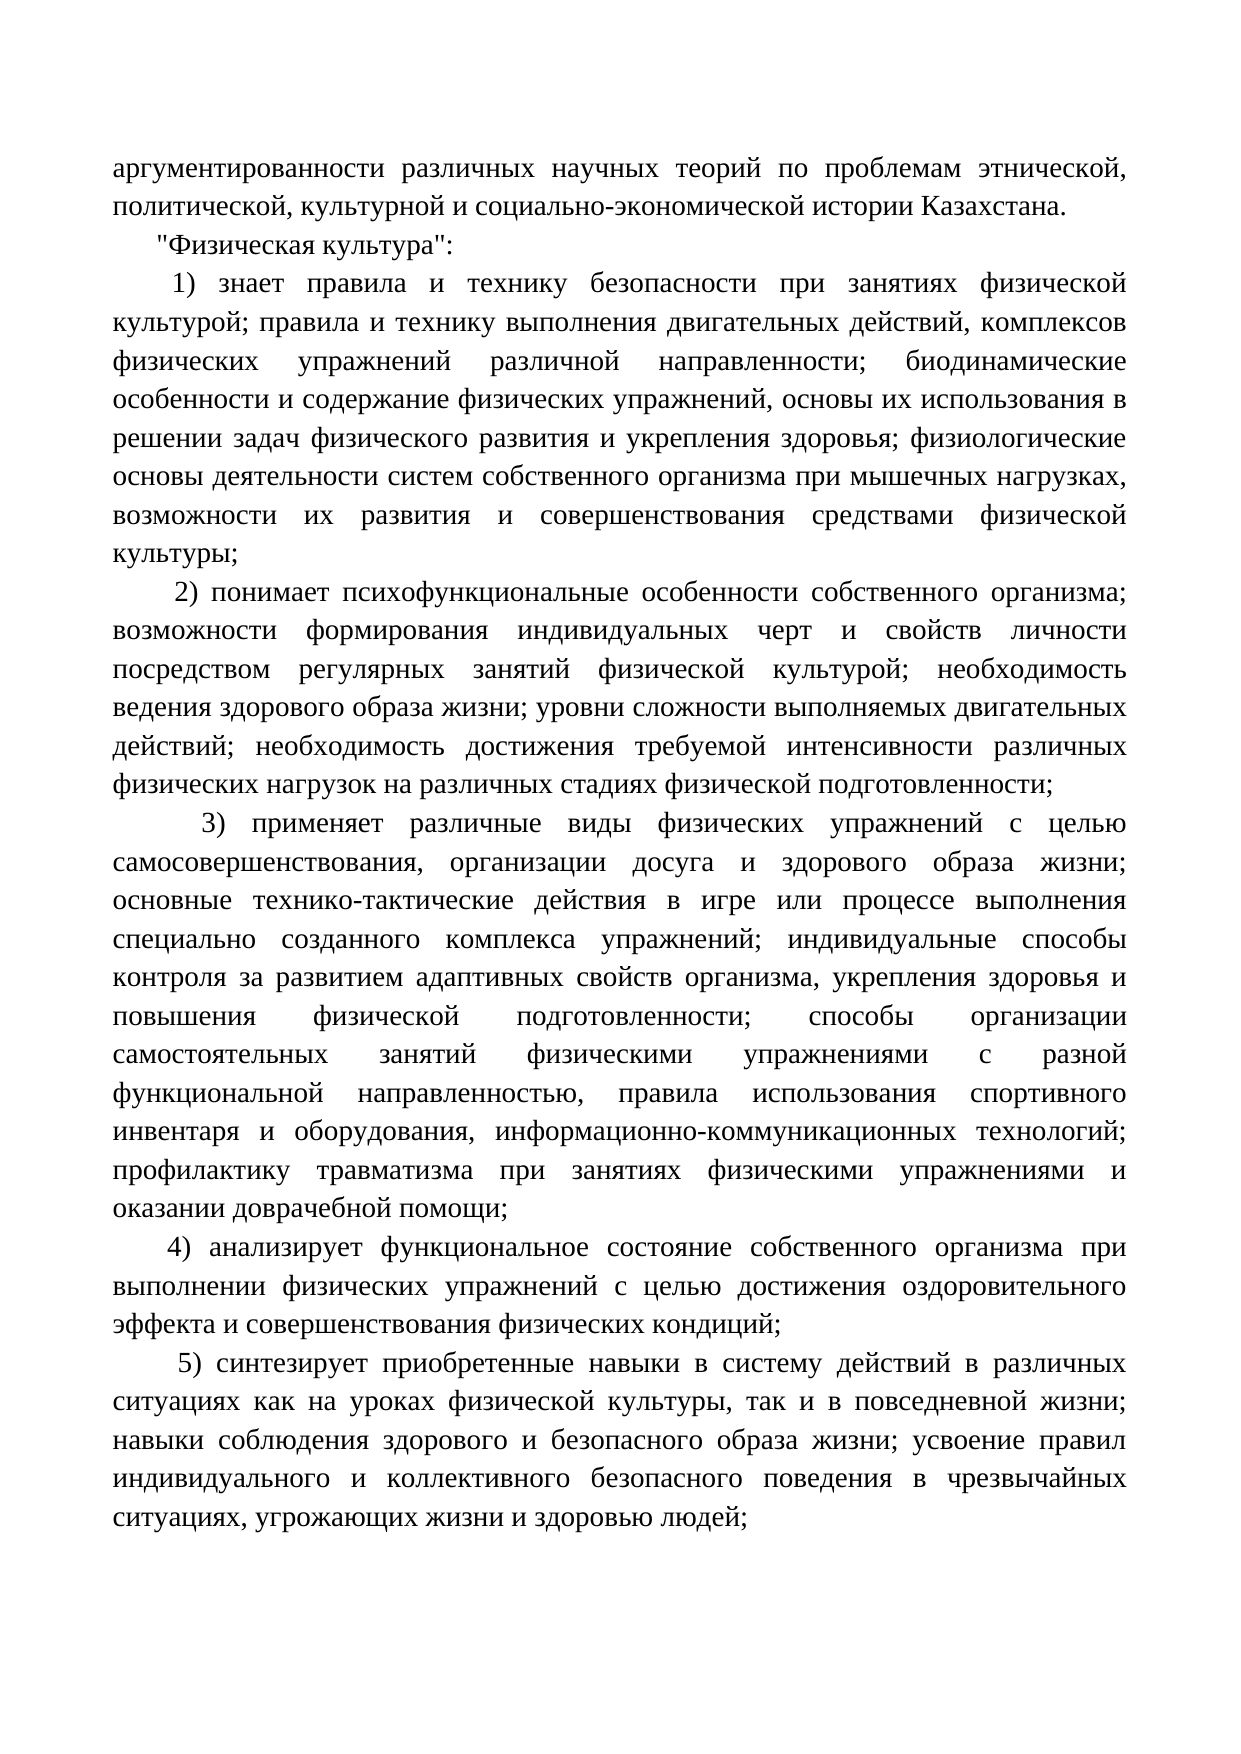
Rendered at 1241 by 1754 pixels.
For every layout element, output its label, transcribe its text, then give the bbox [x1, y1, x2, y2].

text 5) синтезирует приобретенные навыки в систему действий в различных ситуациях как на уроках физической культуры, так и в повседневной жизни; навыки соблюдения здорового и безопасного образа жизни; усвоение правил индивидуального и коллективного безопасного поведения в чрезвычайных ситуациях, угрожающих жизни и здоровью людей; [112, 1345, 1128, 1532]
text 3) применяет различные виды физических упражнений с целью самосовершенствования, организации досуга и здорового образа жизни; основные технико-тактические действия в игре или процессе выполнения специально созданного комплекса упражнений; индивидуальные способы контроля за развитием адаптивных свойств организма, укрепления здоровья и повышения физической подготовленности; способы организации самостоятельных занятий физическими упражнениями с разной функциональной направленностью, правила использования спортивного инвентаря и оборудования, информационно-коммуникационных технологий; профилактику травматизма при занятиях физическими упражнениями и оказании доврачебной помощи; [112, 805, 1128, 1224]
text 1) знает правила и технику безопасности при занятиях физической культурой; правила и технику выполнения двигательных действий, комплексов физических упражнений различной направленности; биодинамические особенности и содержание физических упражнений, основы их использования в решении задач физического развития и укрепления здоровья; физиологические основы деятельности систем собственного организма при мышечных нагрузках, возможности их развития и совершенствования средствами физической культуры; [112, 266, 1128, 569]
text 4) анализирует функциональное состояние собственного организма при выполнении физических упражнений с целью достижения оздоровительного эффекта и совершенствования физических кондиций; [112, 1229, 1128, 1340]
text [112, 150, 1128, 222]
text "Физическая культура": [112, 227, 1128, 261]
text 2) понимает психофункциональные особенности собственного организма; возможности формирования индивидуальных черт и свойств личности посредством регулярных занятий физической культурой; необходимость ведения здорового образа жизни; уровни сложности выполняемых двигательных действий; необходимость достижения требуемой интенсивности различных физических нагрузок на различных стадиях физической подготовленности; [112, 574, 1128, 800]
